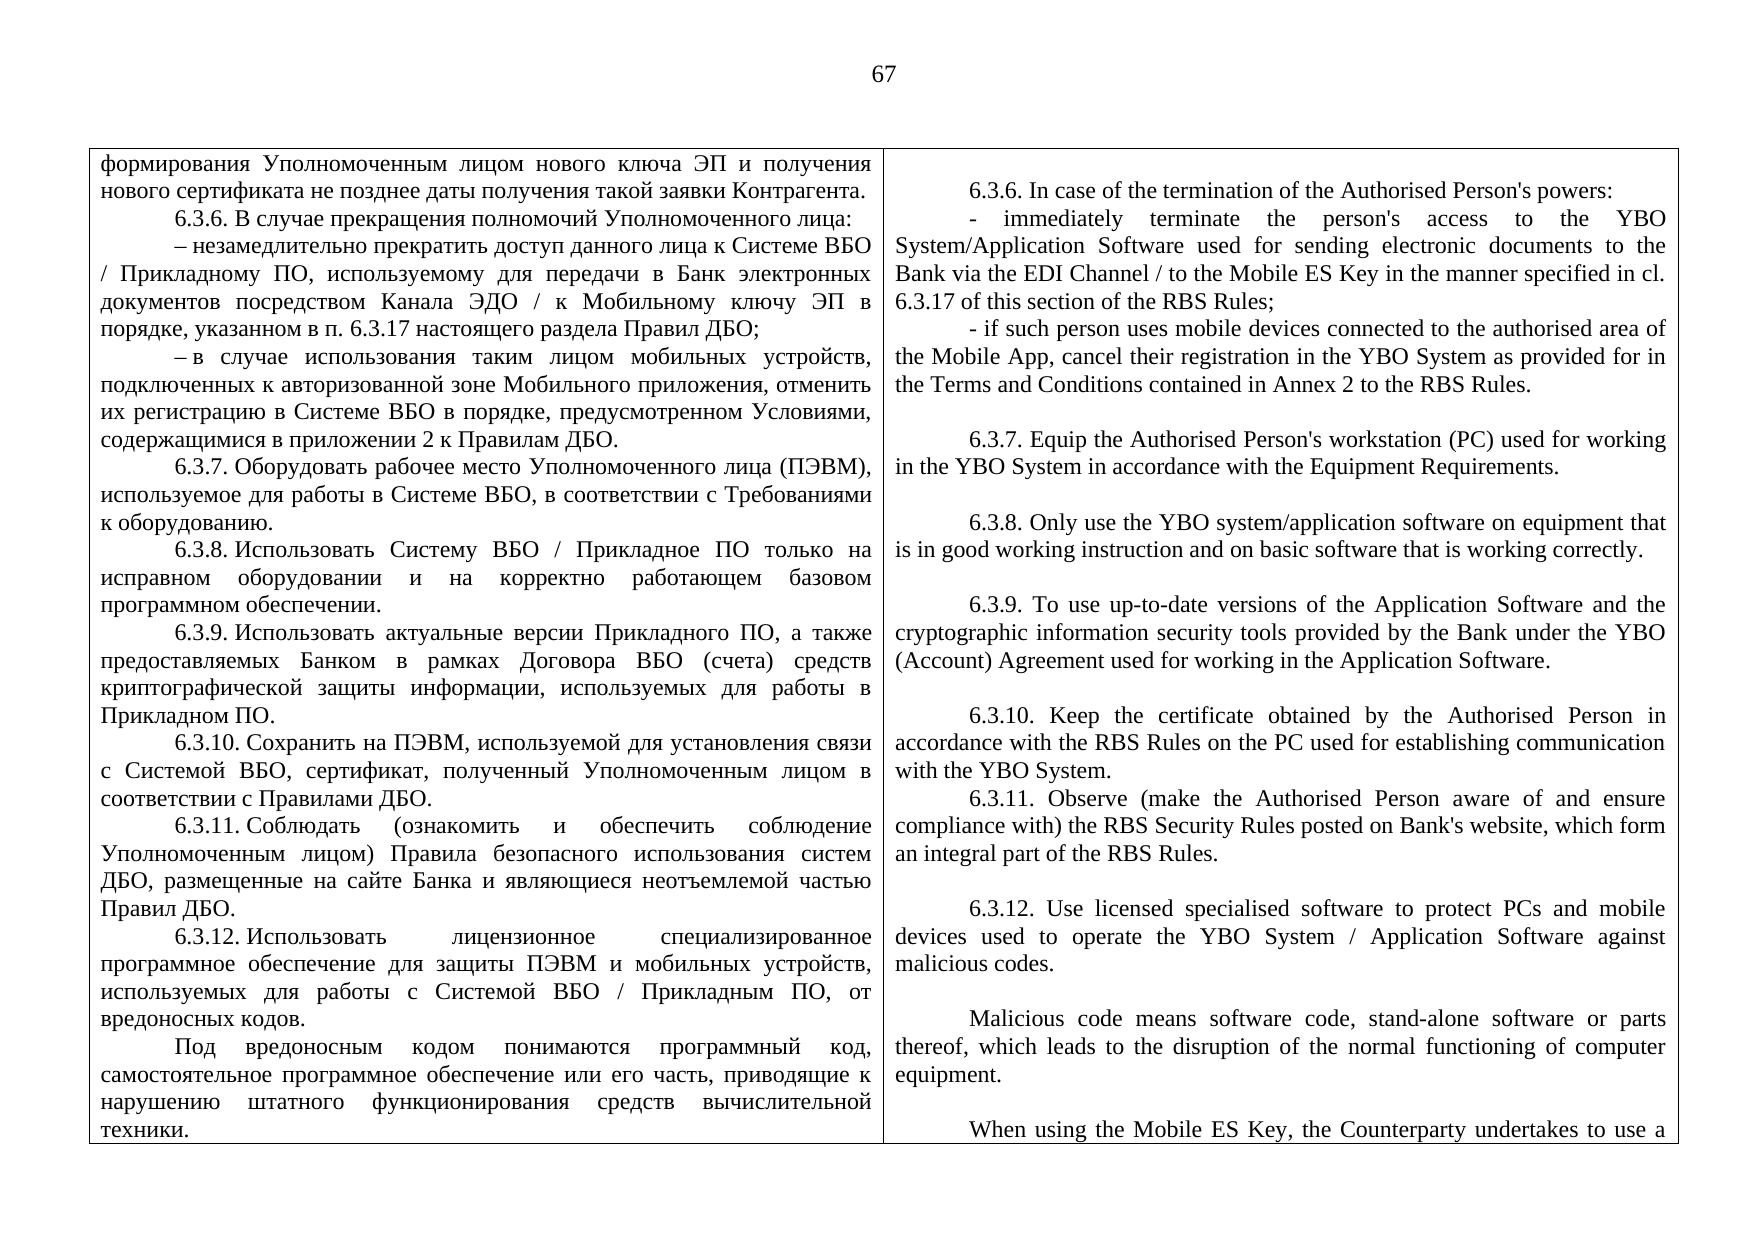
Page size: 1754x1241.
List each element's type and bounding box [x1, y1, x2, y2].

table_cell [90, 149, 883, 1142]
table_cell [884, 149, 1678, 1142]
